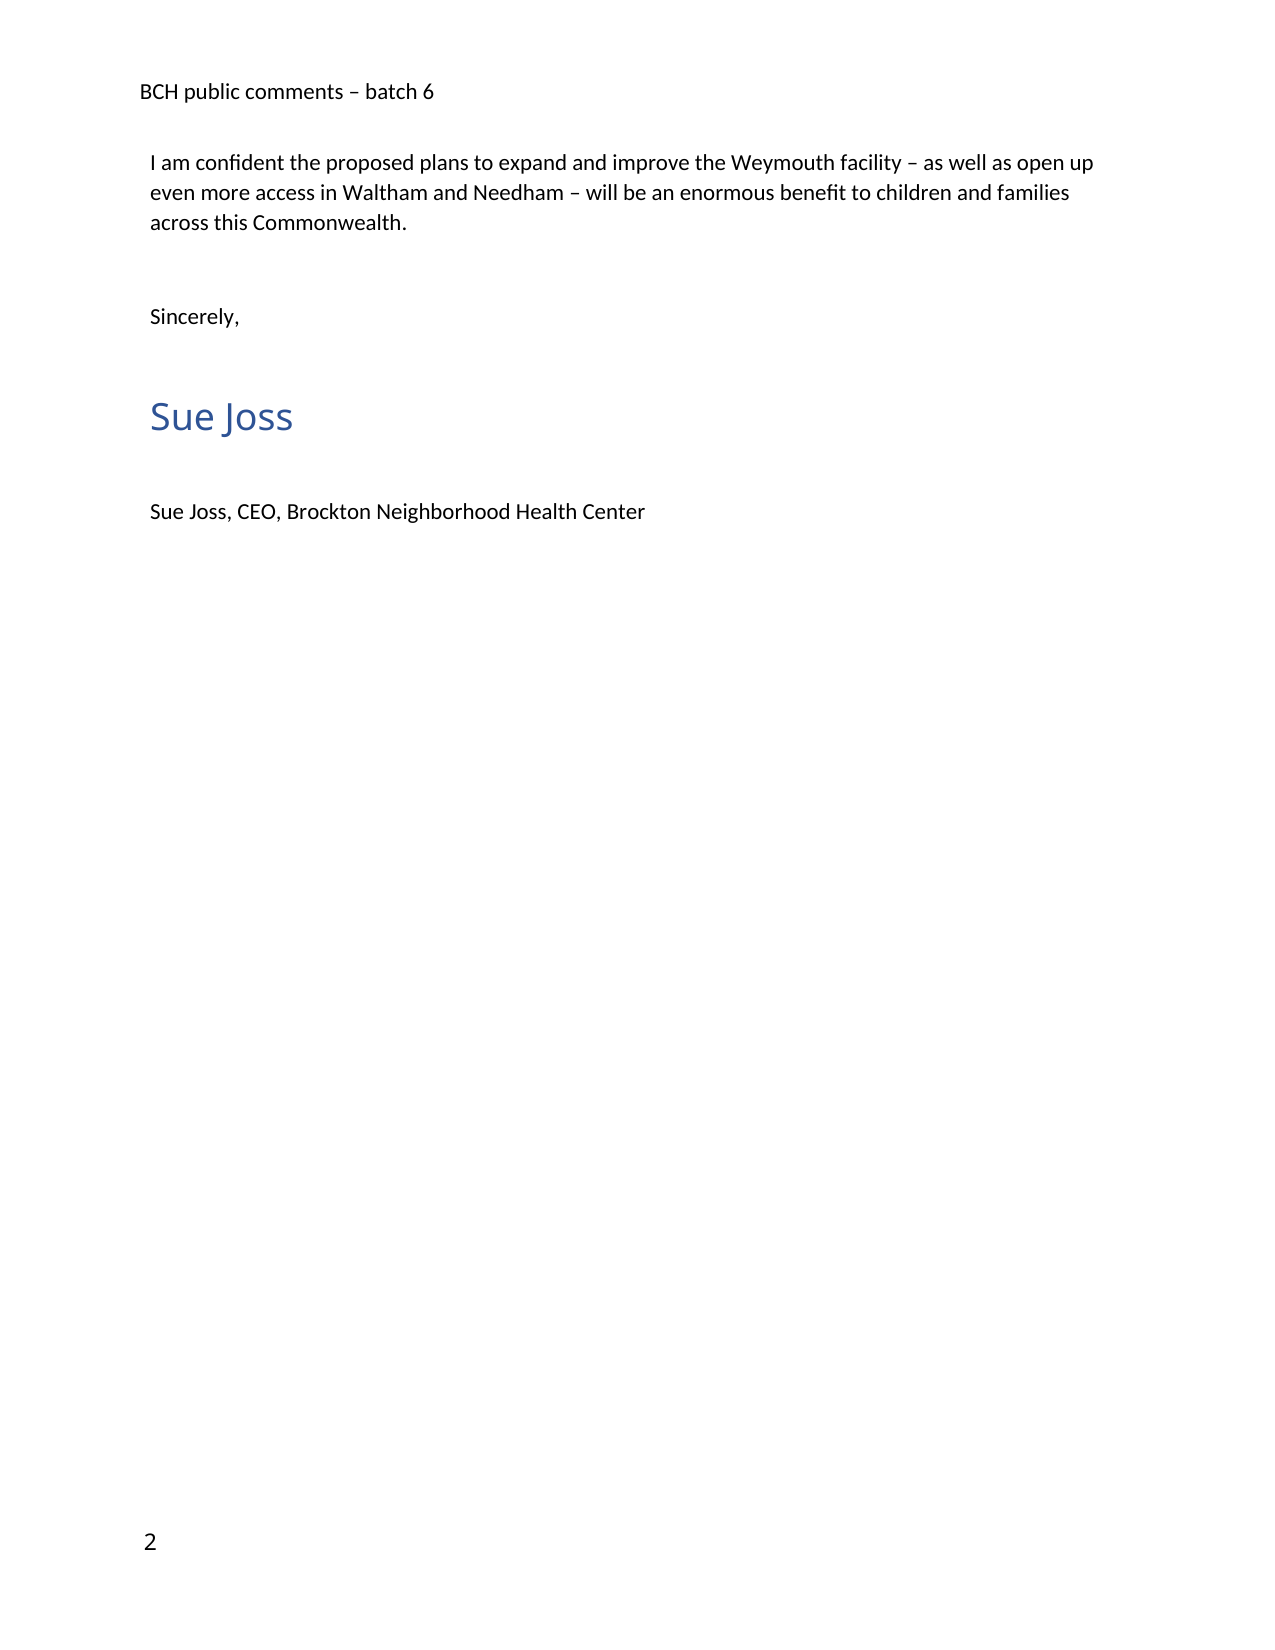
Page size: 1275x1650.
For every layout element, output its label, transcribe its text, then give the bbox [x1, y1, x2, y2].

text Sue Joss, CEO, Brockton Neighborhood Health Center [150, 497, 1133, 525]
text Sincerely, [150, 302, 1133, 330]
text I am confident the proposed plans to expand and improve the Weymouth facility – as well as open up even more access in Waltham and Needham – will be an enormous benefit to children and families across this Commonwealth. [150, 148, 1097, 237]
text Sue Joss [150, 390, 1133, 441]
